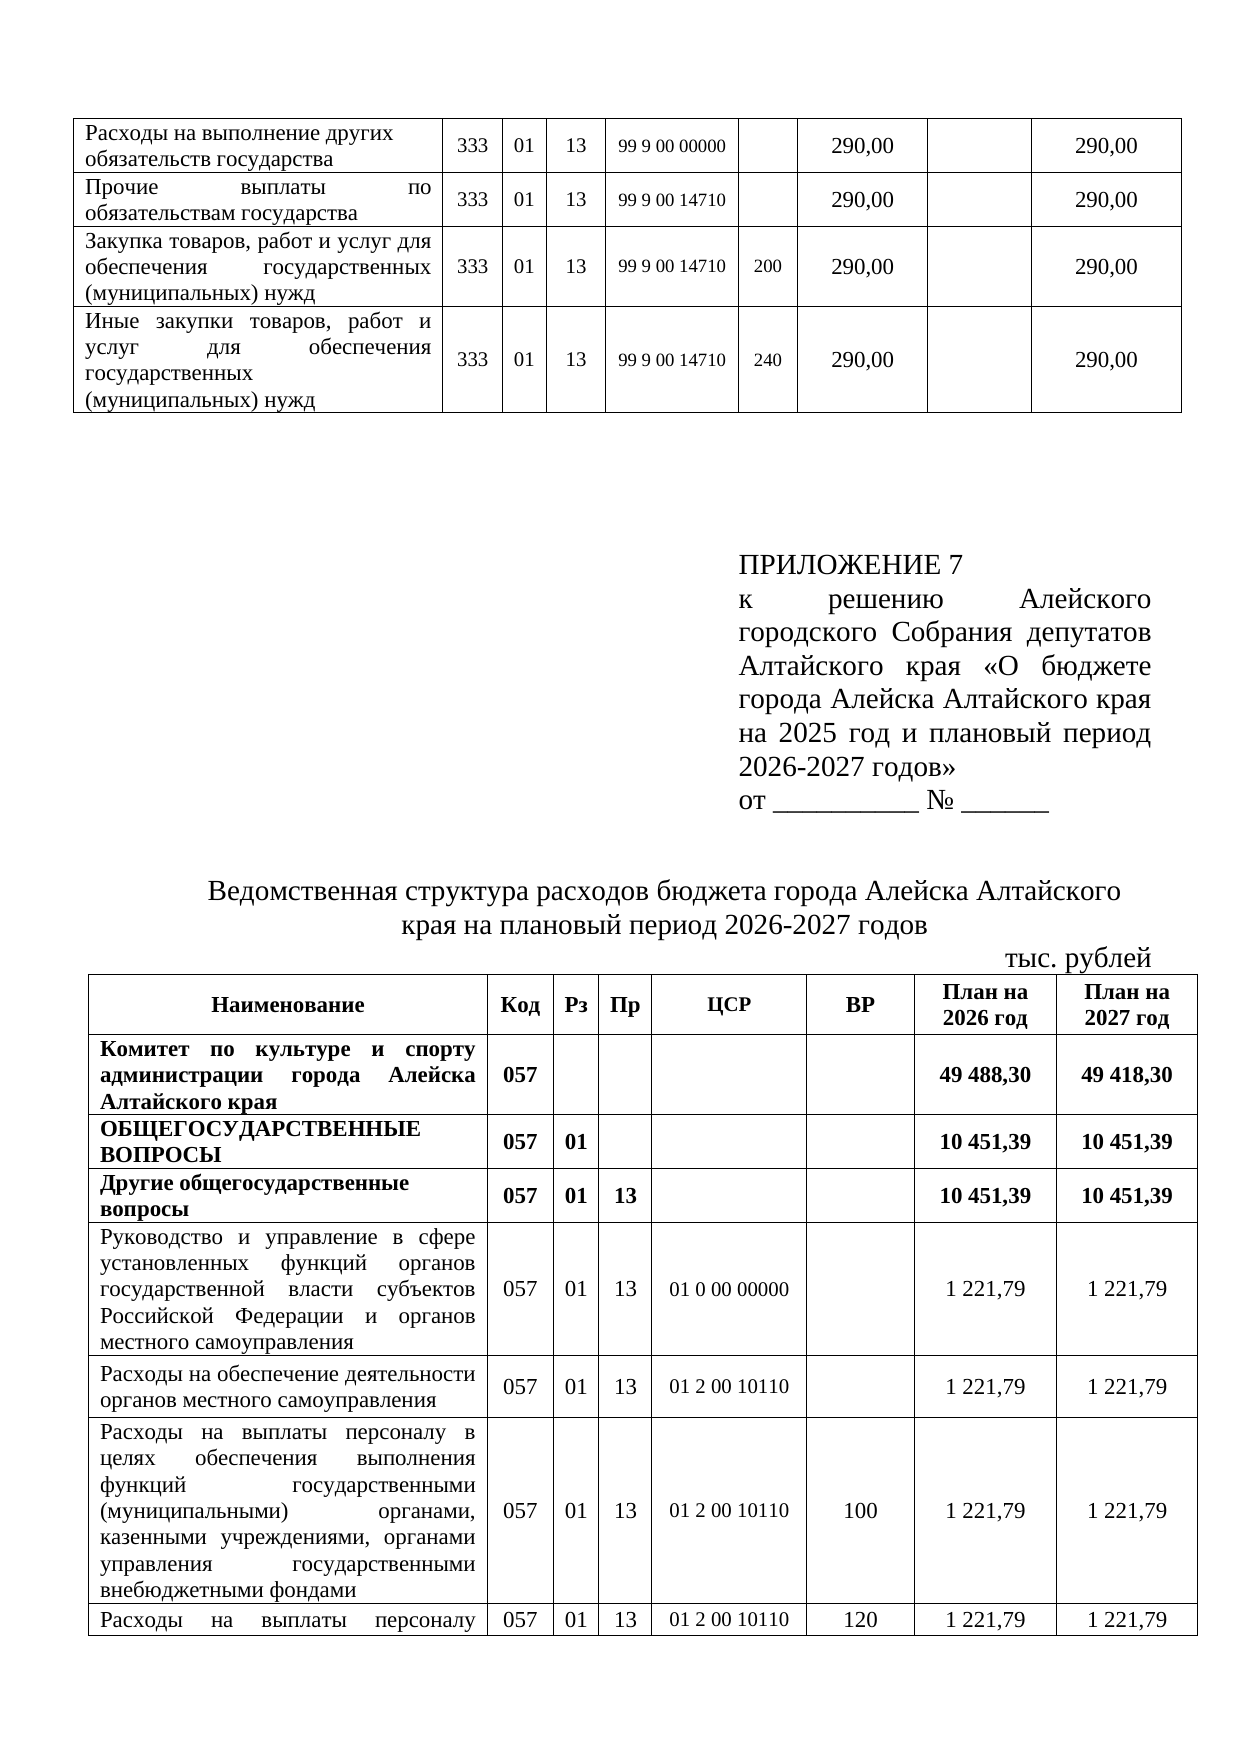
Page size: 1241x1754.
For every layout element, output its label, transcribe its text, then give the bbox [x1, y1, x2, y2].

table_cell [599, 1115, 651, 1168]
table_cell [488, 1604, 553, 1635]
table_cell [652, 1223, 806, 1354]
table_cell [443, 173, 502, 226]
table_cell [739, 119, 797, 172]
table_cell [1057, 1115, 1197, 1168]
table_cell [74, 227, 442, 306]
text ПРИЛОЖЕНИЕ 7 [738, 547, 1152, 581]
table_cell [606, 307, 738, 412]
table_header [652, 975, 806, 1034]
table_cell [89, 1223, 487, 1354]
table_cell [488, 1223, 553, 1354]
text тыс. рублей [177, 940, 1152, 974]
text к решению Алейского городского Собрания депутатов Алтайского края «О бюджете города Алейска Алтайского края на 2025 год и плановый период 2026-2027 годов» [738, 581, 1152, 782]
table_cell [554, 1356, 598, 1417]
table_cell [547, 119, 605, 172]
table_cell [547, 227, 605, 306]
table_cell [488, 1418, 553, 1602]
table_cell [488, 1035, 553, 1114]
text от __________ № ______ [738, 782, 1152, 816]
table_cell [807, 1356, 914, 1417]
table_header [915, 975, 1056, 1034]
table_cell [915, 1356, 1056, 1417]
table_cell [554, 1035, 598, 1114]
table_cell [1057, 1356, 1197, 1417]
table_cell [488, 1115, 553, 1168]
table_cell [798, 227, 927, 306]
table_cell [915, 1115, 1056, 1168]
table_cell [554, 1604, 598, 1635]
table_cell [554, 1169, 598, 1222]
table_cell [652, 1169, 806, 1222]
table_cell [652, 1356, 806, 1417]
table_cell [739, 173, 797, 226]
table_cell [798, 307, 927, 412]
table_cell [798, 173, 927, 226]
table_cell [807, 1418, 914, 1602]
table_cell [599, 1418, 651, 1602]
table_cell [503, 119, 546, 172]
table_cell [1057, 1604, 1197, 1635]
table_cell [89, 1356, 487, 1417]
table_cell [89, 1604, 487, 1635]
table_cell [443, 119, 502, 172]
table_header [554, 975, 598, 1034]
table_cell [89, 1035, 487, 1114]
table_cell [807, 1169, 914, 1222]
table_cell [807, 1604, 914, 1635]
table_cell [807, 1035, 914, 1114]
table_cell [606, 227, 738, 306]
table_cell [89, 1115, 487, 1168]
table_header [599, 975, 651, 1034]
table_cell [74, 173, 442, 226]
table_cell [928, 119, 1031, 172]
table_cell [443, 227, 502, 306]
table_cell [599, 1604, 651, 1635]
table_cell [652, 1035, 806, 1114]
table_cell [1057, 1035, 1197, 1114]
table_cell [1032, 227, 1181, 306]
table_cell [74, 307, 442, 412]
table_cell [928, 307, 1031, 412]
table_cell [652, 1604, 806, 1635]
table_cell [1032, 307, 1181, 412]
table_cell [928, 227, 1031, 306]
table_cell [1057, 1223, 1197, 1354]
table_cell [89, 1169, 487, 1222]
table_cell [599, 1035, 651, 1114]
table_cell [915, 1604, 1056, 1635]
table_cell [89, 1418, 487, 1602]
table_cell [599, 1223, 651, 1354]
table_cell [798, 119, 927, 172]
text Ведомственная структура расходов бюджета города Алейска Алтайского края на плановый период 2026-2027 годов [177, 873, 1152, 940]
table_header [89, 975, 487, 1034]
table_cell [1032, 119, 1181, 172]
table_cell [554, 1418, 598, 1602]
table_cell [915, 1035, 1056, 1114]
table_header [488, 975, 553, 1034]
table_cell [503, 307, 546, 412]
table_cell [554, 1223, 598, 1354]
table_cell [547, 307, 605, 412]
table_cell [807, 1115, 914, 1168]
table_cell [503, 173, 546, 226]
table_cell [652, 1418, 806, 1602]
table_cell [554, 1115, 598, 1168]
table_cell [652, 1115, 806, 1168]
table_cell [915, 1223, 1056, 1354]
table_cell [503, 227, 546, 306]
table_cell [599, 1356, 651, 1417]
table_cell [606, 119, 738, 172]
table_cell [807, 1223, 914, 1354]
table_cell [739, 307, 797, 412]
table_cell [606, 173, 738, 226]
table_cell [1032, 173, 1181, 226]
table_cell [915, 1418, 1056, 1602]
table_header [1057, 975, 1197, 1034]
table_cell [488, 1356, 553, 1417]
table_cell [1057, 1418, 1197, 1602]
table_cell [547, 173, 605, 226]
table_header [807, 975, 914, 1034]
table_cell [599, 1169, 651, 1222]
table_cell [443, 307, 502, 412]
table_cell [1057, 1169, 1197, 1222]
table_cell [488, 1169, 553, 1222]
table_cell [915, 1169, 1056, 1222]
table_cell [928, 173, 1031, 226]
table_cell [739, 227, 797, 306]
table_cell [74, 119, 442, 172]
